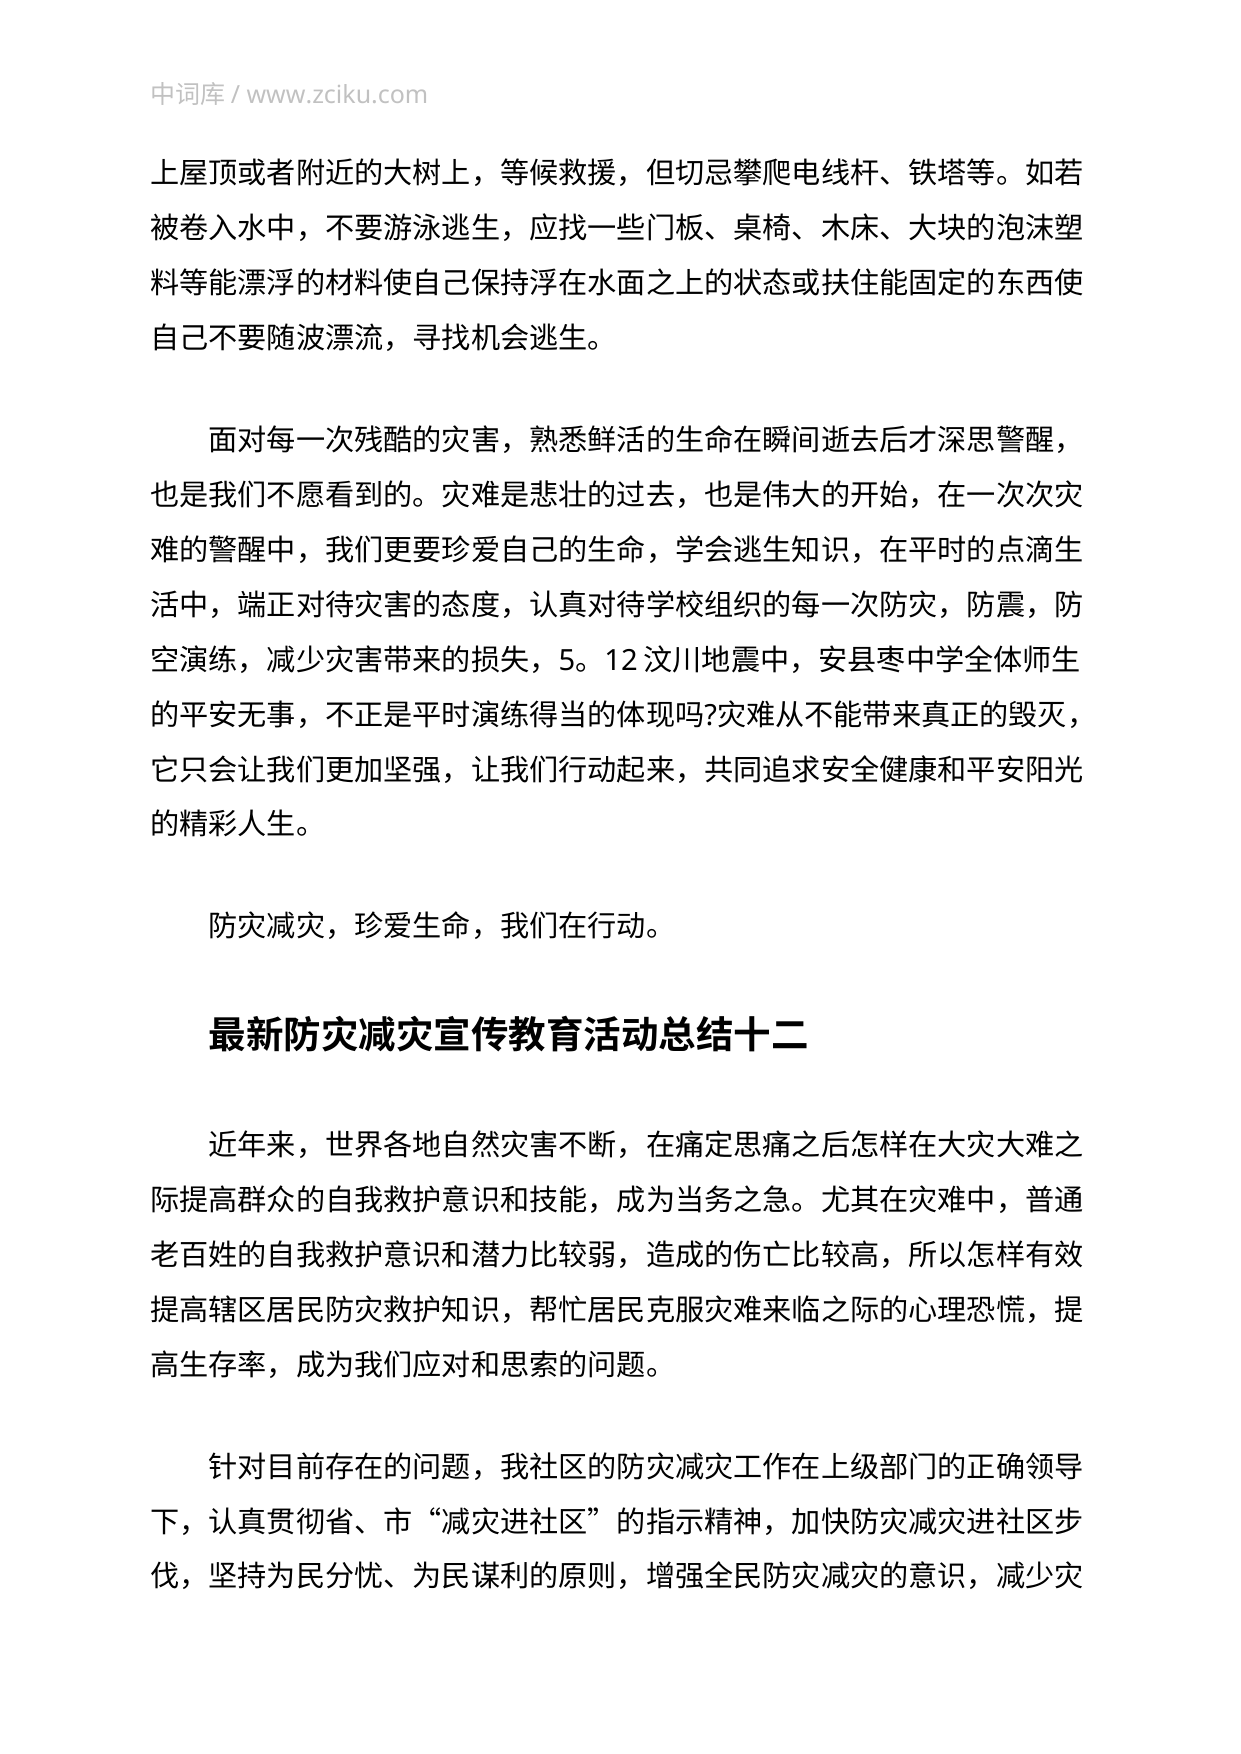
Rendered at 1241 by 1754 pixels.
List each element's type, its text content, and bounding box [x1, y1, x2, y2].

text 近年来，世界各地自然灾害不断，在痛定思痛之后怎样在大灾大难之际提高群众的自我救护意识和技能，成为当务之急。尤其在灾难中，普通老百姓的自我救护意识和潜力比较弱，造成的伤亡比较高，所以怎样有效提高辖区居民防灾救护知识，帮忙居民克服灾难来临之际的心理恐慌，提高生存率，成为我们应对和思索的问题。 [150, 1122, 1090, 1384]
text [150, 1443, 1090, 1595]
text 最新防灾减灾宣传教育活动总结十二 [150, 1004, 1090, 1059]
text 面对每一次残酷的灾害，熟悉鲜活的生命在瞬间逝去后才深思警醒，也是我们不愿看到的。灾难是悲壮的过去，也是伟大的开始，在一次次灾难的警醒中，我们更要珍爱自己的生命，学会逃生知识，在平时的点滴生活中，端正对待灾害的态度，认真对待学校组织的每一次防灾，防震，防空演练，减少灾害带来的损失，5。12汶川地震中，安县枣中学全体师生的平安无事，不正是平时演练得当的体现吗?灾难从不能带来真正的毁灭，它只会让我们更加坚强，让我们行动起来，共同追求安全健康和平安阳光的精彩人生。 [150, 416, 1090, 843]
text 防灾减灾，珍爱生命，我们在行动。 [150, 903, 1090, 945]
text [150, 150, 1090, 357]
